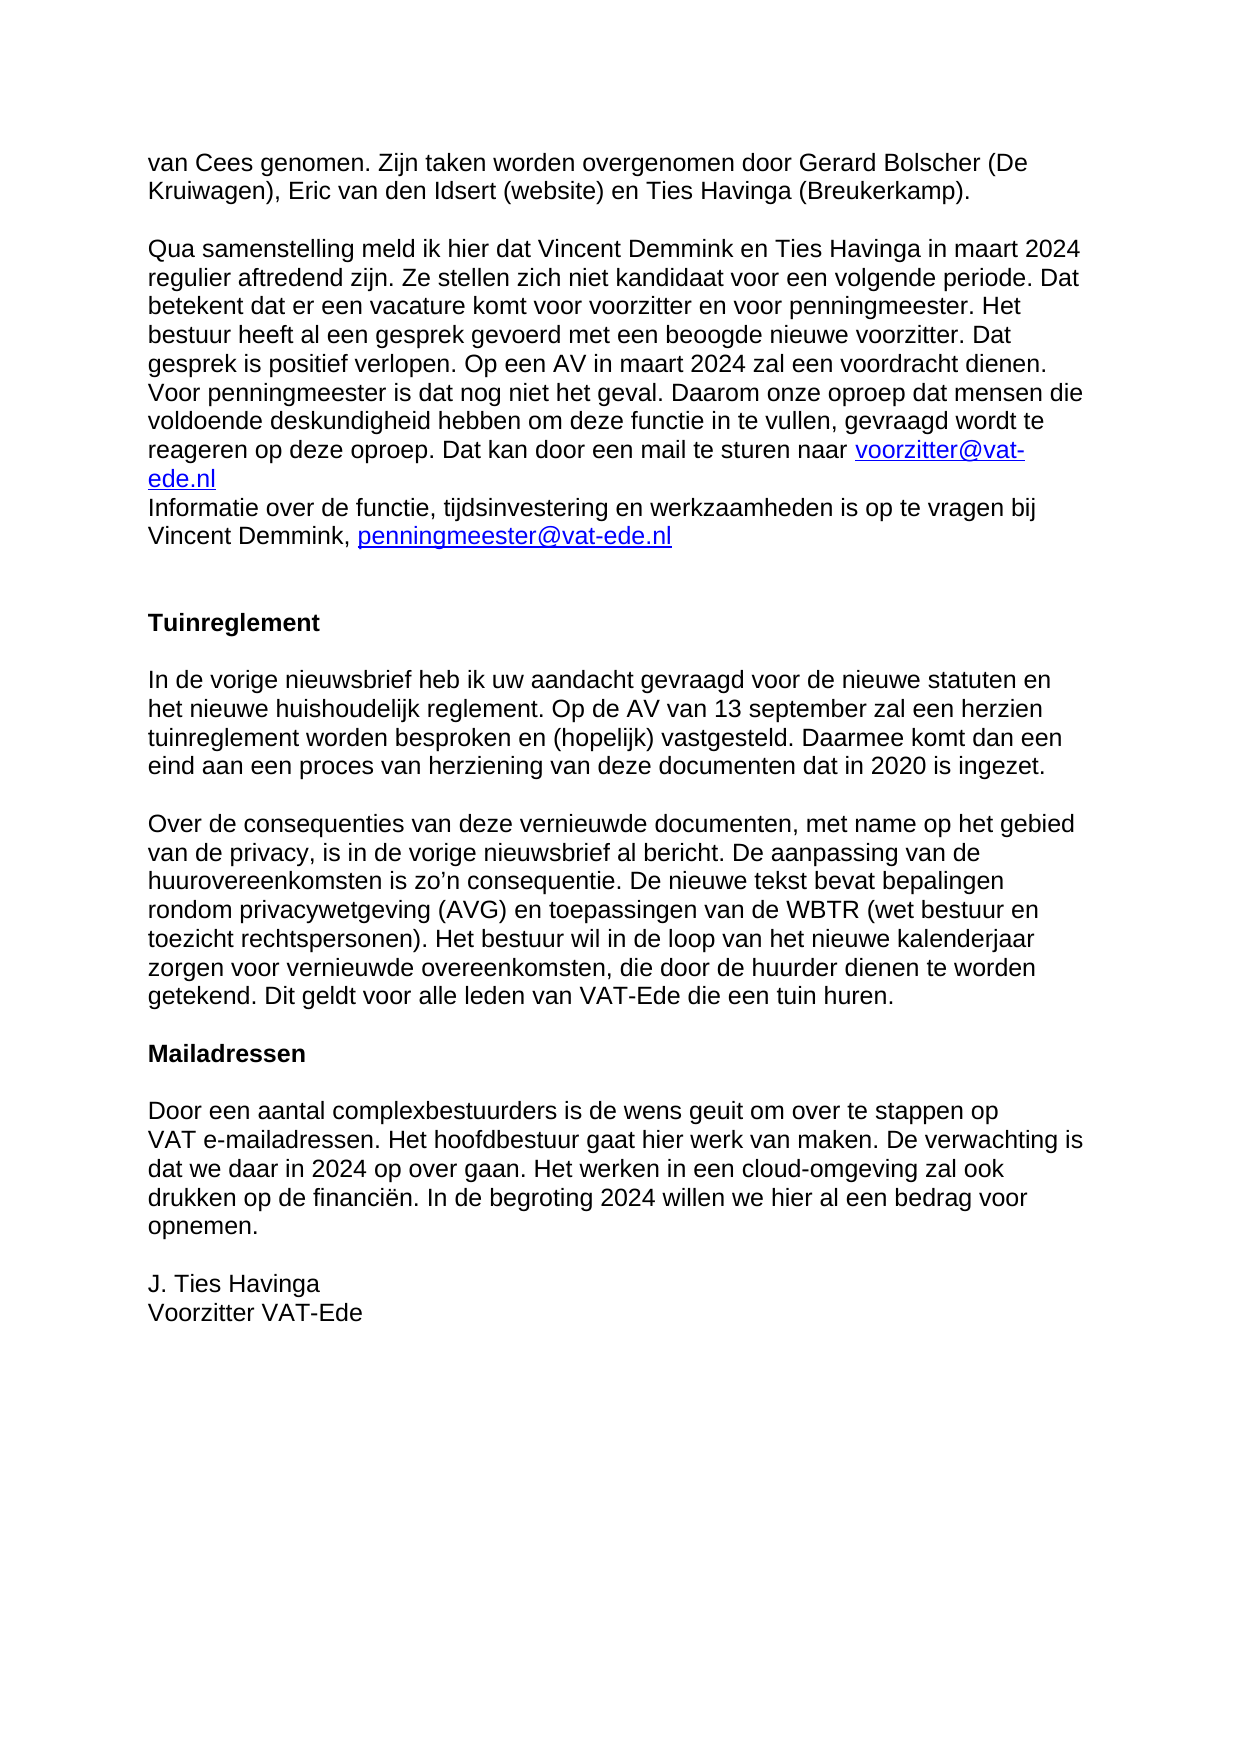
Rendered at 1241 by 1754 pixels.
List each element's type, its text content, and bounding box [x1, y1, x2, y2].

text Qua samenstelling meld ik hier dat Vincent Demmink en Ties Havinga in maart 2024 regulier aftredend zijn. Ze stellen zich niet kandidaat voor een volgende periode. Dat betekent dat er een vacature komt voor voorzitter en voor penningmeester. Het bestuur heeft al een gesprek gevoerd met een beoogde nieuwe voorzitter. Dat gesprek is positief verlopen. Op een AV in maart 2024 zal een voordracht dienen. [148, 234, 1093, 378]
text Mailadressen [148, 1039, 1093, 1068]
text Voorzitter VAT-Ede [148, 1298, 1093, 1326]
text In de vorige nieuwsbrief heb ik uw aandacht gevraagd voor de nieuwe statuten en het nieuwe huishoudelijk reglement. Op de AV van 13 september zal een herzien tuinreglement worden besproken en (hopelijk) vastgesteld. Daarmee komt dan een eind aan een proces van herziening van deze documenten dat in 2020 is ingezet. [148, 665, 1093, 780]
text Informatie over de functie, tijdsinvestering en werkzaamheden is op te vragen bij Vincent Demmink, penningmeester@vat-ede.nl [148, 493, 1093, 550]
text Tuinreglement [148, 608, 1093, 636]
text Over de consequenties van deze vernieuwde documenten, met name op het gebied van de privacy, is in de vorige nieuwsbrief al bericht. De aanpassing van de huurovereenkomsten is zo’n consequentie. De nieuwe tekst bevat bepalingen rondom privacywetgeving (AVG) en toepassingen van de WBTR (wet bestuur en toezicht rechtspersonen). Het bestuur wil in de loop van het nieuwe kalenderjaar zorgen voor vernieuwde overeenkomsten, die door de huurder dienen te worden getekend. Dit geldt voor alle leden van VAT-Ede die een tuin huren. [148, 809, 1093, 1010]
text J. Ties Havinga [148, 1269, 1093, 1298]
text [148, 148, 1093, 205]
text VAT e-mailadressen. Het hoofdbestuur gaat hier werk van maken. De verwachting is dat we daar in 2024 op over gaan. Het werken in een cloud-omgeving zal ook drukken op de financiën. In de begroting 2024 willen we hier al een bedrag voor opnemen. [148, 1125, 1093, 1240]
text Voor penningmeester is dat nog niet het geval. Daarom onze oproep dat mensen die voldoende deskundigheid hebben om deze functie in te vullen, gevraagd wordt te reageren op deze oproep. Dat kan door een mail te sturen naar voorzitter@vat-ede.nl [148, 378, 1093, 493]
text Door een aantal complexbestuurders is de wens geuit om over te stappen op [148, 1096, 1093, 1125]
